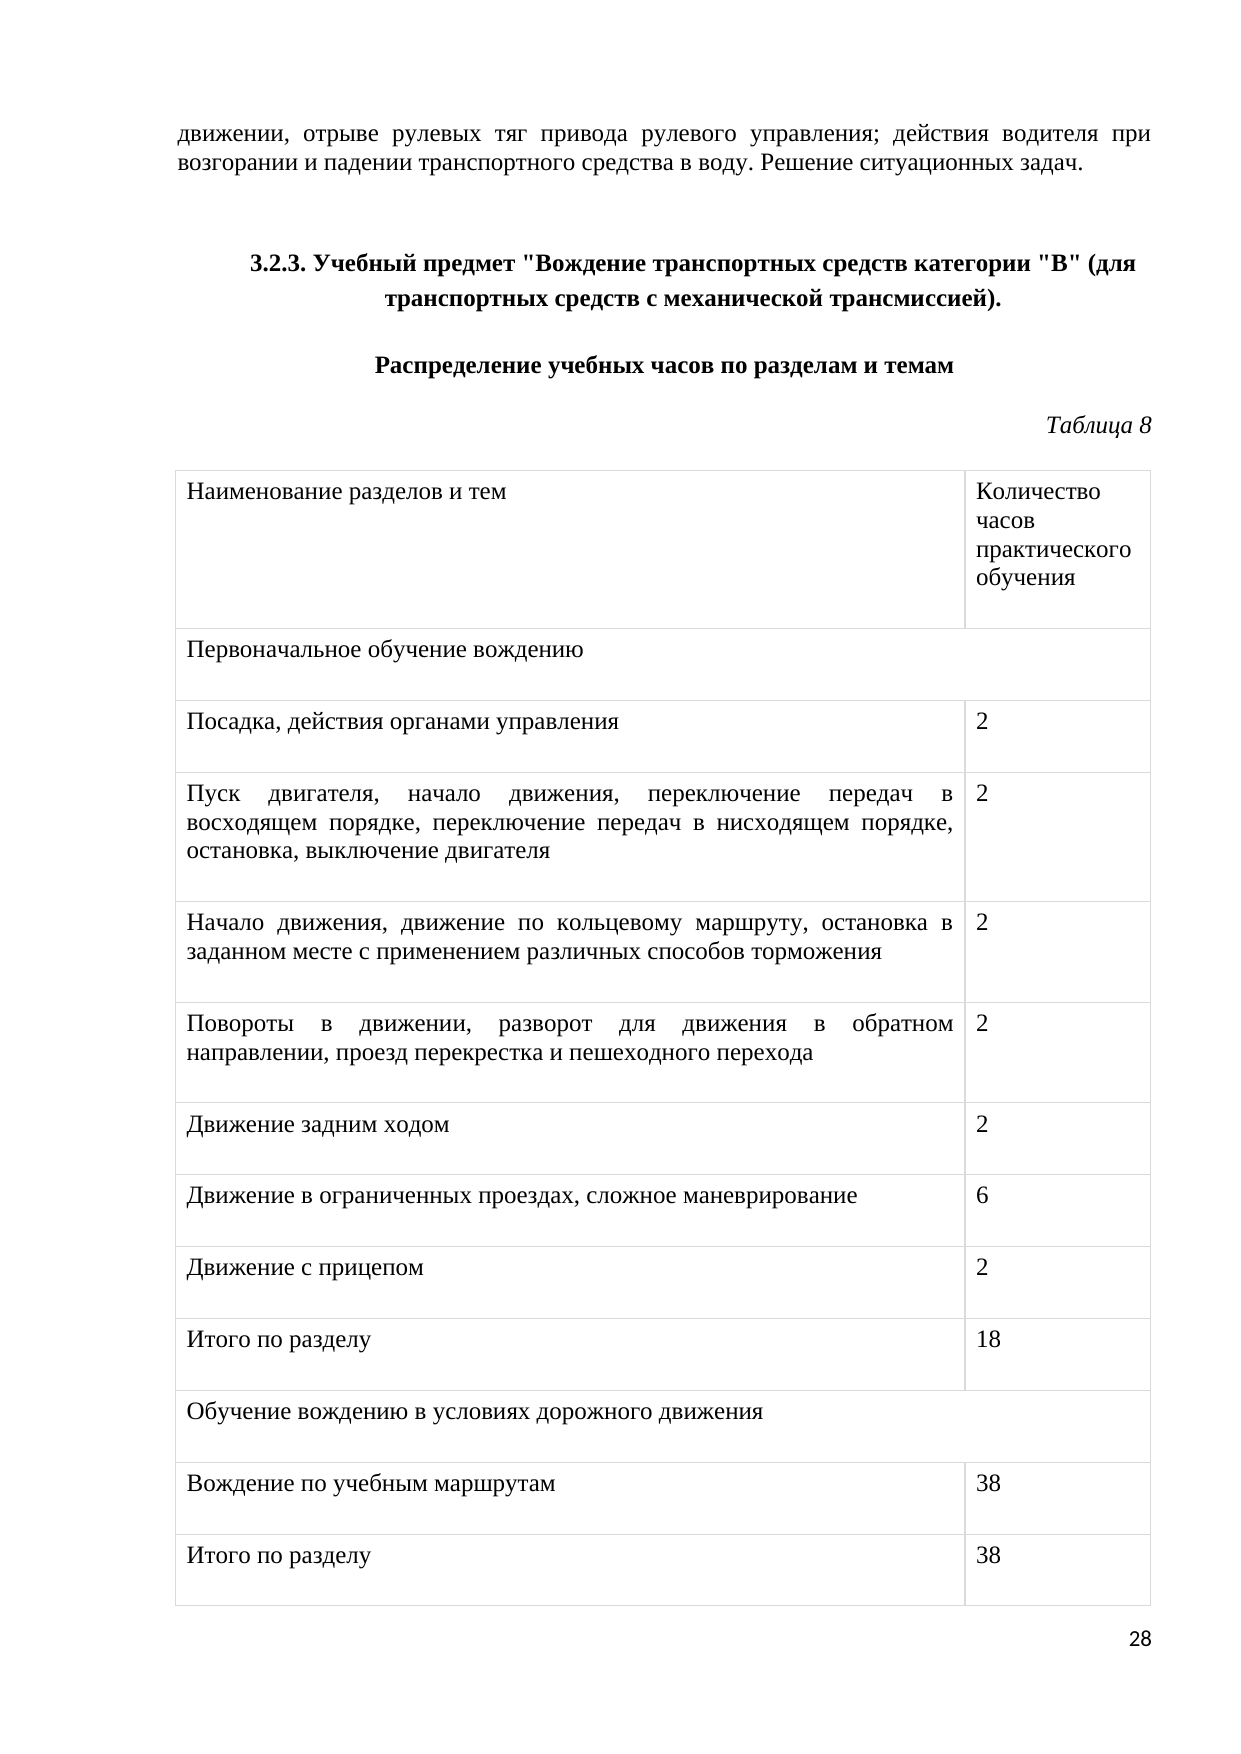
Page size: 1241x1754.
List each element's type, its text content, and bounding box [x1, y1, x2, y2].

table_cell 38 [966, 1535, 1150, 1605]
table_header Наименование разделов и тем [176, 471, 964, 628]
table_cell 2 [966, 773, 1150, 901]
table_cell Обучение вождению в условиях дорожного движения [176, 1391, 1150, 1462]
table_cell 2 [966, 1247, 1150, 1318]
table_cell Вождение по учебным маршрутам [176, 1463, 964, 1533]
table_cell 2 [966, 902, 1150, 1002]
table_cell Начало движения, движение по кольцевому маршруту, остановка в заданном месте с применением различных способов торможения [176, 902, 964, 1002]
table_cell Посадка, действия органами управления [176, 701, 964, 772]
table_cell 38 [966, 1463, 1150, 1533]
table_cell Пуск двигателя, начало движения, переключение передач в восходящем порядке, переключение передач в нисходящем порядке, остановка, выключение двигателя [176, 773, 964, 901]
text Распределение учебных часов по разделам и темам [177, 350, 1152, 378]
table_cell Движение с прицепом [176, 1247, 964, 1318]
table_cell 2 [966, 1103, 1150, 1174]
table_cell Движение задним ходом [176, 1103, 964, 1174]
table_header Количество часов практического обучения [966, 471, 1150, 628]
table_cell 2 [966, 701, 1150, 772]
text 3.2.3. Учебный предмет "Вождение транспортных средств категории "B" (для транспортных средств с механической трансмиссией). [235, 242, 1152, 312]
table_cell Движение в ограниченных проездах, сложное маневрирование [176, 1175, 964, 1246]
table_cell Повороты в движении, разворот для движения в обратном направлении, проезд перекрестка и пешеходного перехода [176, 1003, 964, 1102]
table_cell Первоначальное обучение вождению [176, 629, 1150, 700]
table_cell 6 [966, 1175, 1150, 1246]
table_cell Итого по разделу [176, 1535, 964, 1605]
table_cell Итого по разделу [176, 1319, 964, 1390]
text Таблица 8 [177, 410, 1152, 438]
table_cell 18 [966, 1319, 1150, 1390]
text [177, 118, 1152, 176]
table_cell 2 [966, 1003, 1150, 1102]
